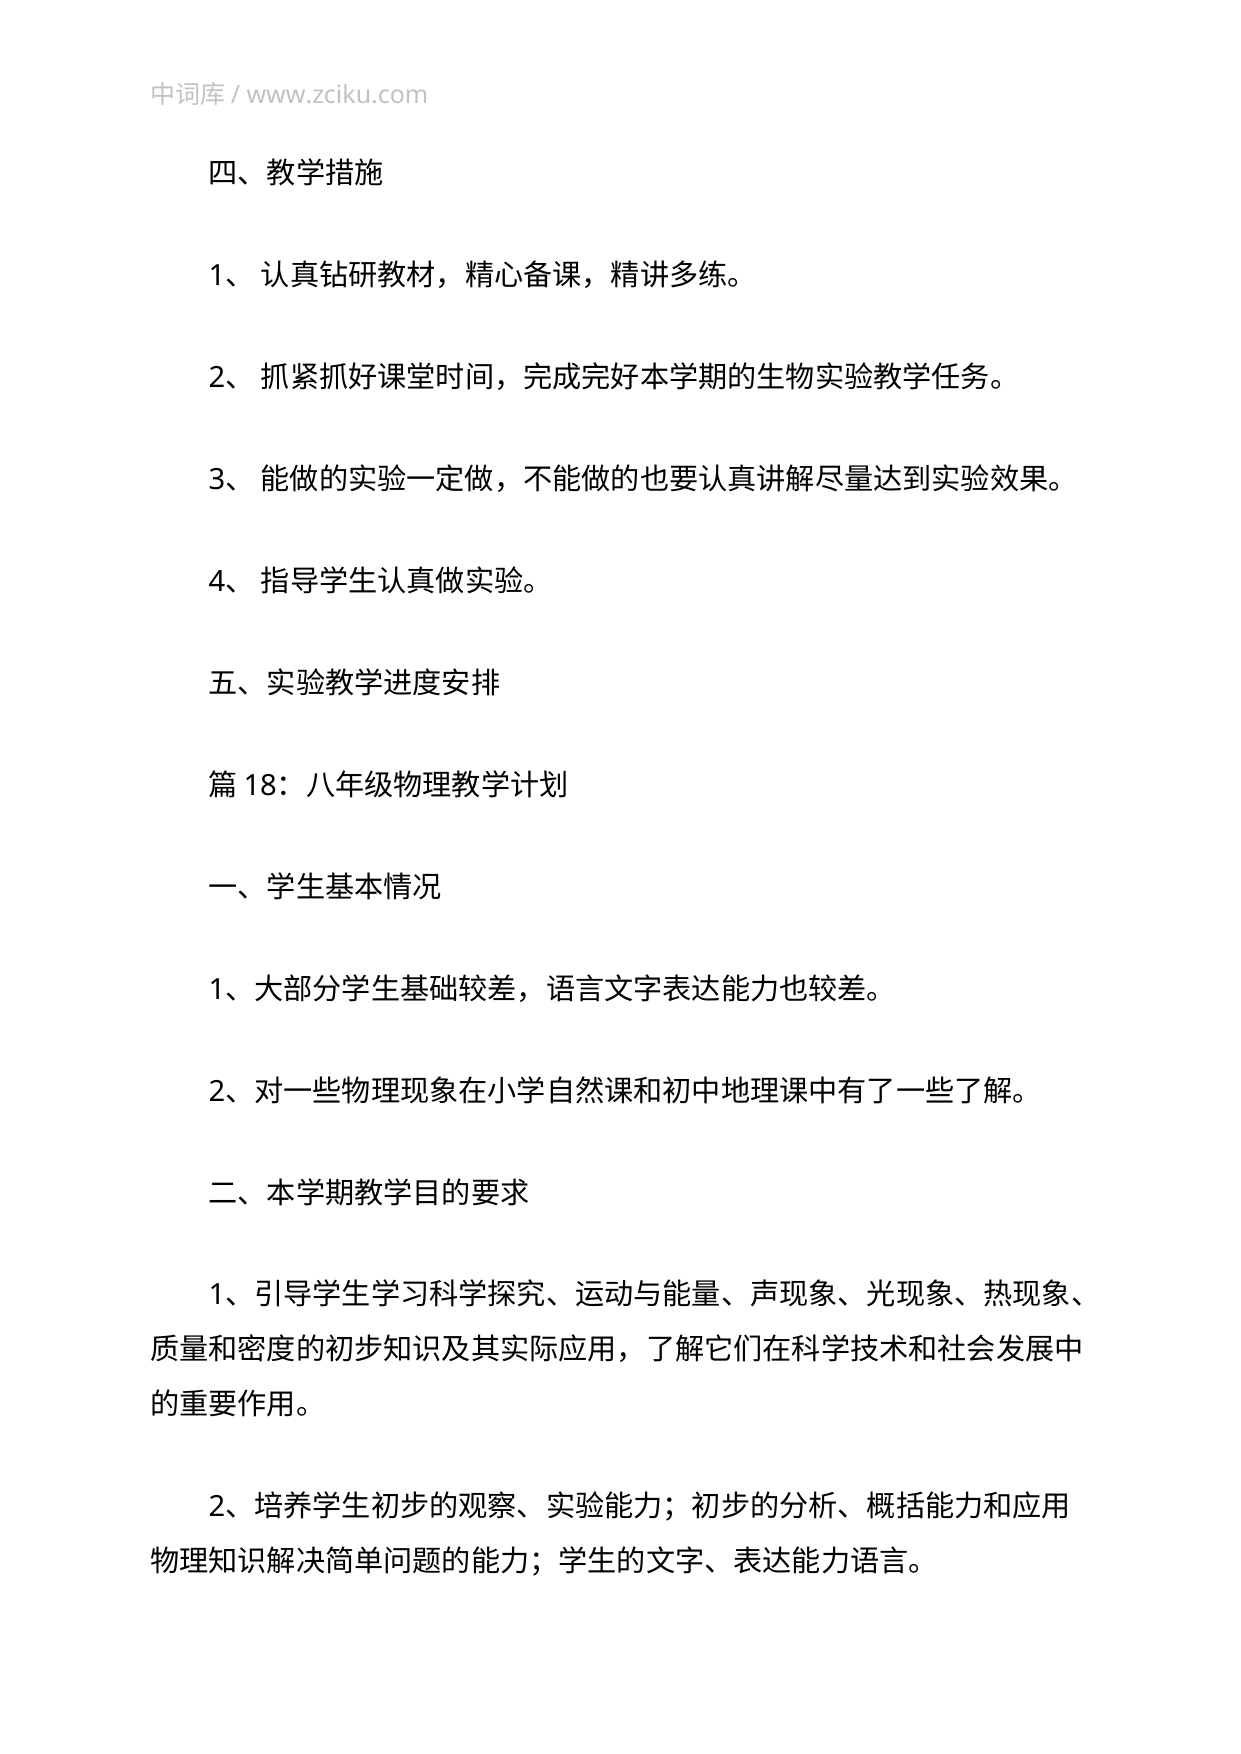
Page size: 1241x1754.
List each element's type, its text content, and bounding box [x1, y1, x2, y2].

text 五、实验教学进度安排 [150, 660, 1090, 702]
text 二、本学期教学目的要求 [150, 1169, 1090, 1211]
text 2、对一些物理现象在小学自然课和初中地理课中有了一些了解。 [150, 1067, 1090, 1109]
text 一、学生基本情况 [150, 863, 1090, 906]
text 1、大部分学生基础较差，语言文字表达能力也较差。 [150, 965, 1090, 1008]
text 4、 指导学生认真做实验。 [150, 558, 1090, 600]
text 四、教学措施 [150, 150, 1090, 192]
text 3、 能做的实验一定做，不能做的也要认真讲解尽量达到实验效果。 [150, 456, 1090, 498]
text 1、 认真钻研教材，精心备课，精讲多练。 [150, 252, 1090, 294]
text 2、培养学生初步的观察、实验能力；初步的分析、概括能力和应用物理知识解决简单问题的能力；学生的文字、表达能力语言。 [150, 1483, 1090, 1580]
text 篇18：八年级物理教学计划 [150, 761, 1090, 804]
text 1、引导学生学习科学探究、运动与能量、声现象、光现象、热现象、质量和密度的初步知识及其实际应用，了解它们在科学技术和社会发展中的重要作用。 [150, 1271, 1090, 1423]
text 2、 抓紧抓好课堂时间，完成完好本学期的生物实验教学任务。 [150, 354, 1090, 396]
